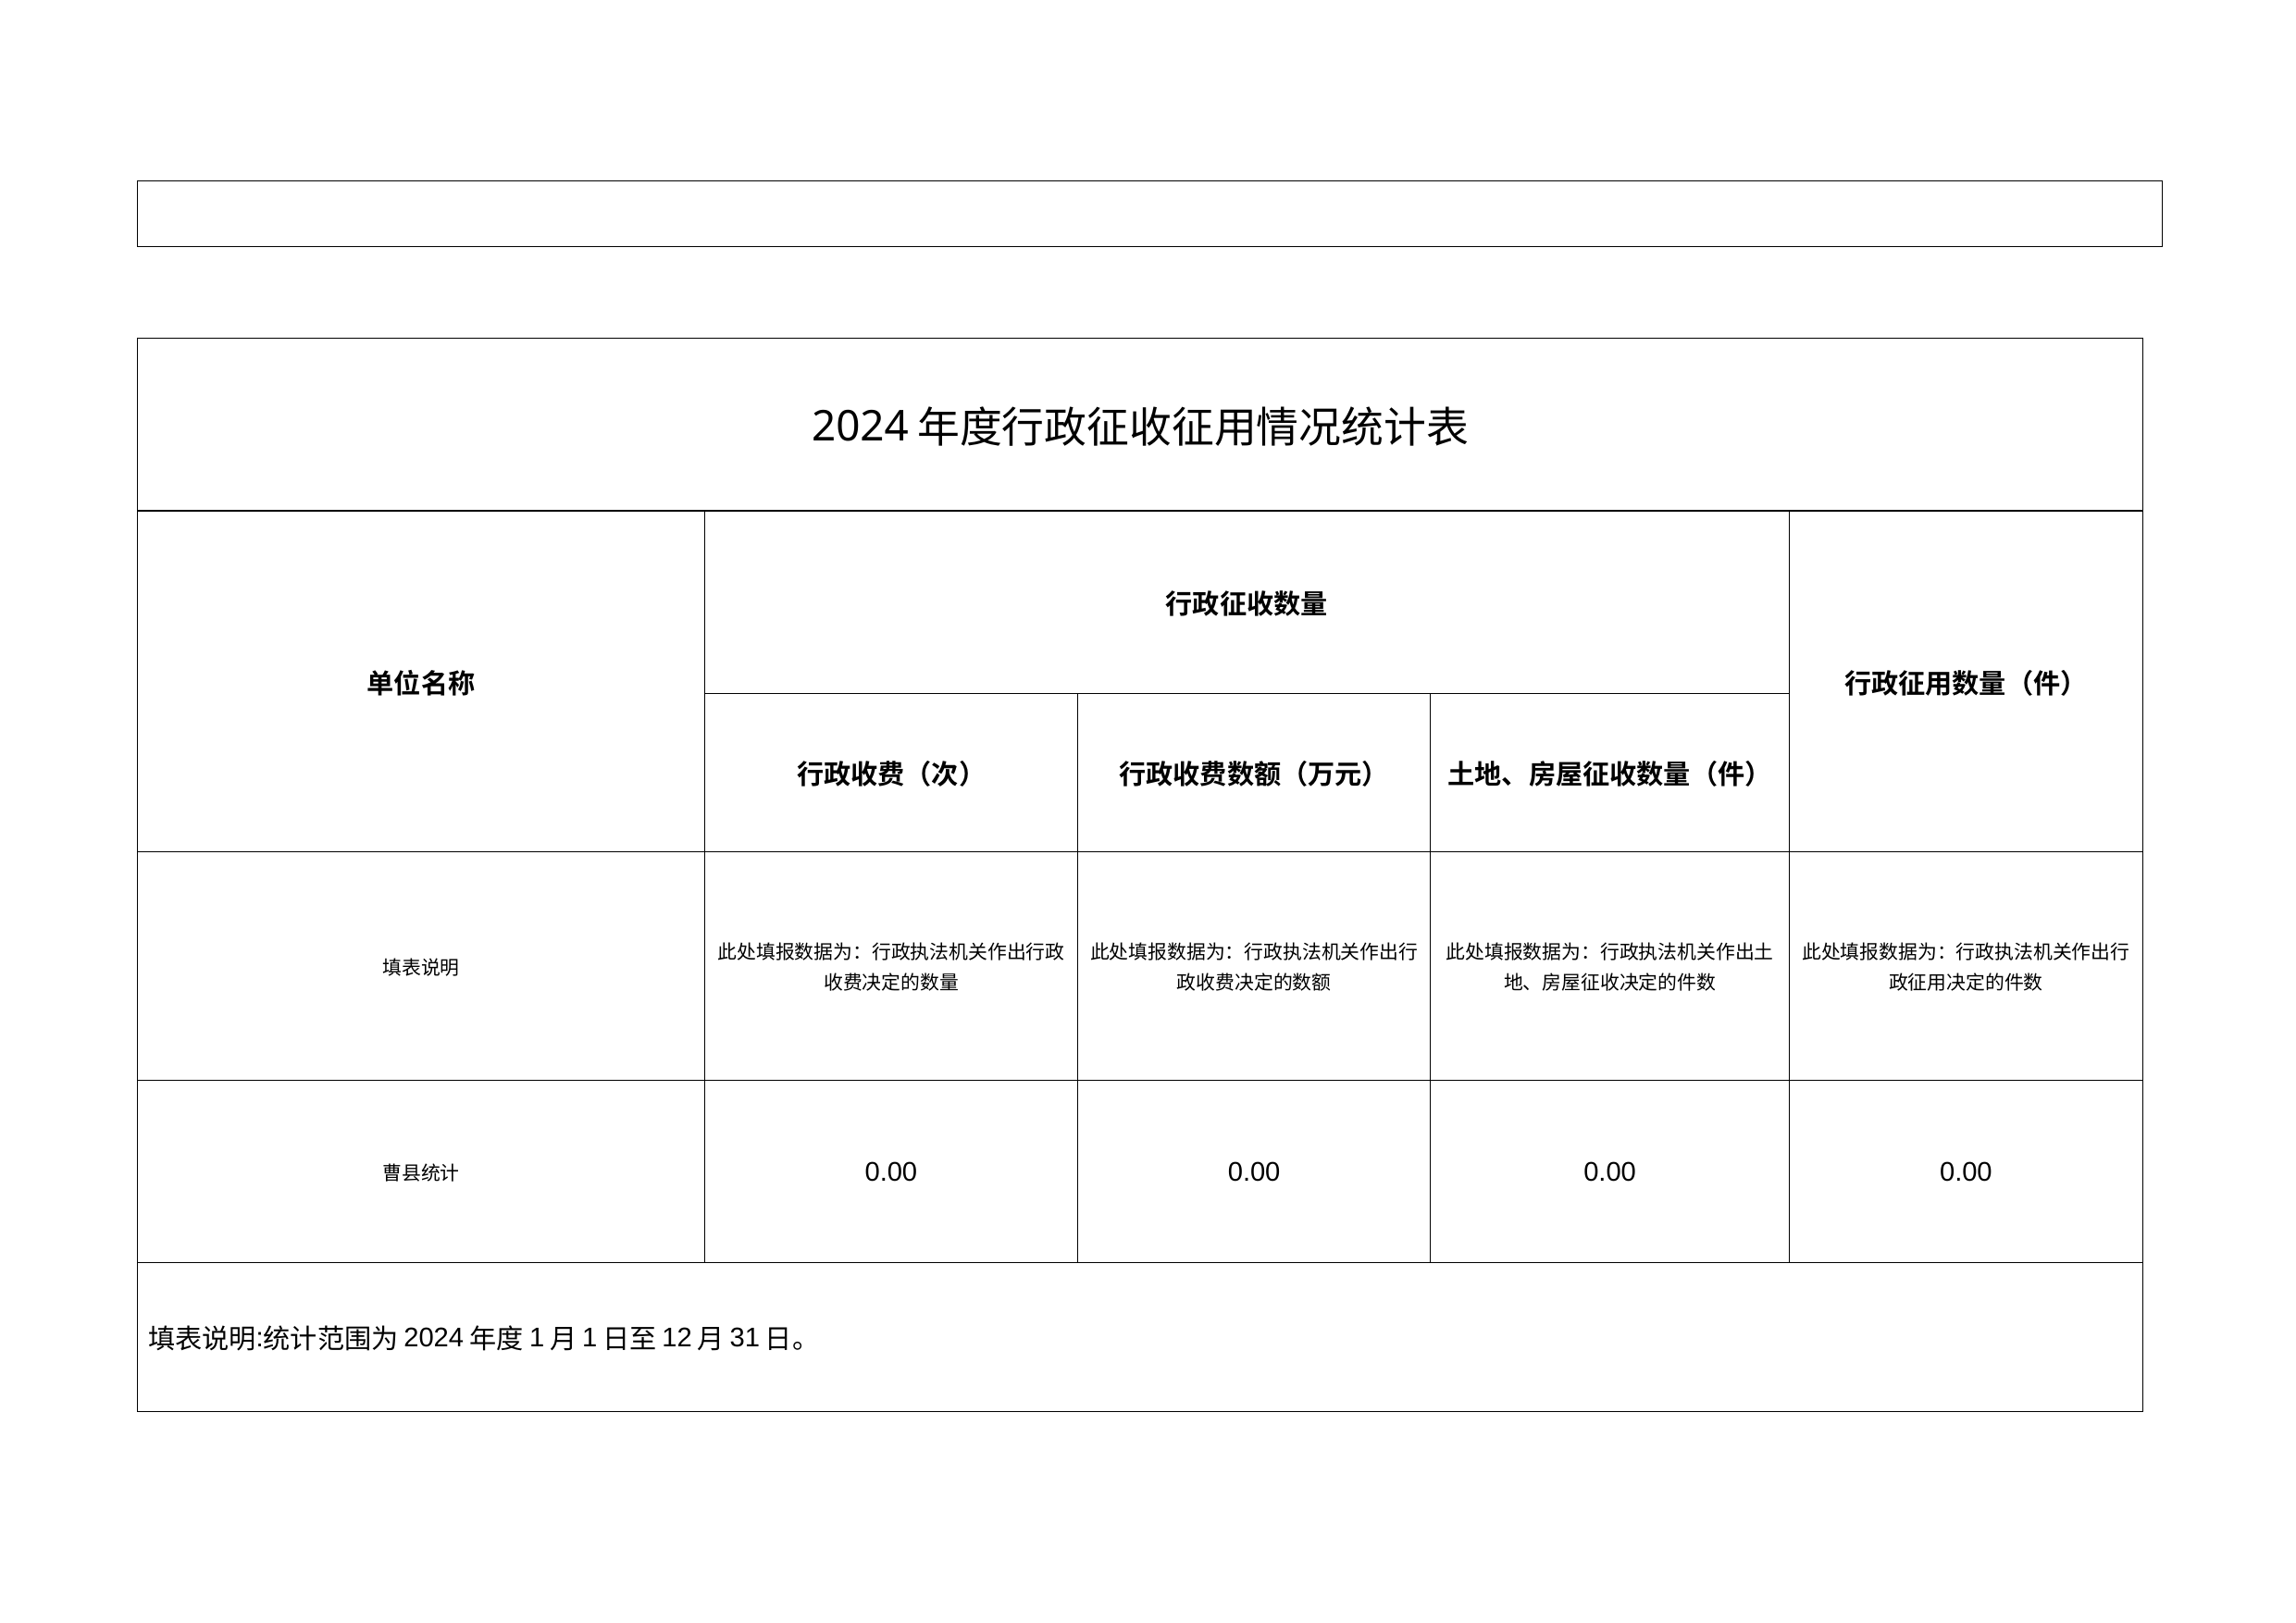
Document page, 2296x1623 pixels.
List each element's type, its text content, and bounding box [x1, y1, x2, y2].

table_cell 单位名称 [138, 512, 704, 851]
table_cell 行政收费数额（万元） [1078, 694, 1430, 851]
table_cell 填表说明 [138, 852, 704, 1080]
table_cell 0.00 [705, 1081, 1077, 1262]
table_cell 行政征用数量（件） [1790, 512, 2142, 851]
table_cell 行政征收数量 [705, 512, 1789, 693]
table_header 2024年度行政征收征用情况统计表 [138, 339, 2142, 510]
table_cell 0.00 [1790, 1081, 2142, 1262]
table_cell 此处填报数据为：行政执法机关作出行政收费决定的数量 [705, 852, 1077, 1080]
table_cell 此处填报数据为：行政执法机关作出行政征用决定的件数 [1790, 852, 2142, 1080]
table_cell 曹县统计 [138, 1081, 704, 1262]
table_cell 此处填报数据为：行政执法机关作出行政收费决定的数额 [1078, 852, 1430, 1080]
table_cell 填表说明:统计范围为2024年度 1月1日至12月31日。 [138, 1263, 2142, 1411]
table_cell 此处填报数据为：行政执法机关作出土地、房屋征收决定的件数 [1431, 852, 1789, 1080]
table_cell 土地、房屋征收数量（件） [1431, 694, 1789, 851]
table_cell 行政收费（次） [705, 694, 1077, 851]
table_cell 0.00 [1078, 1081, 1430, 1262]
table_cell 0.00 [1431, 1081, 1789, 1262]
